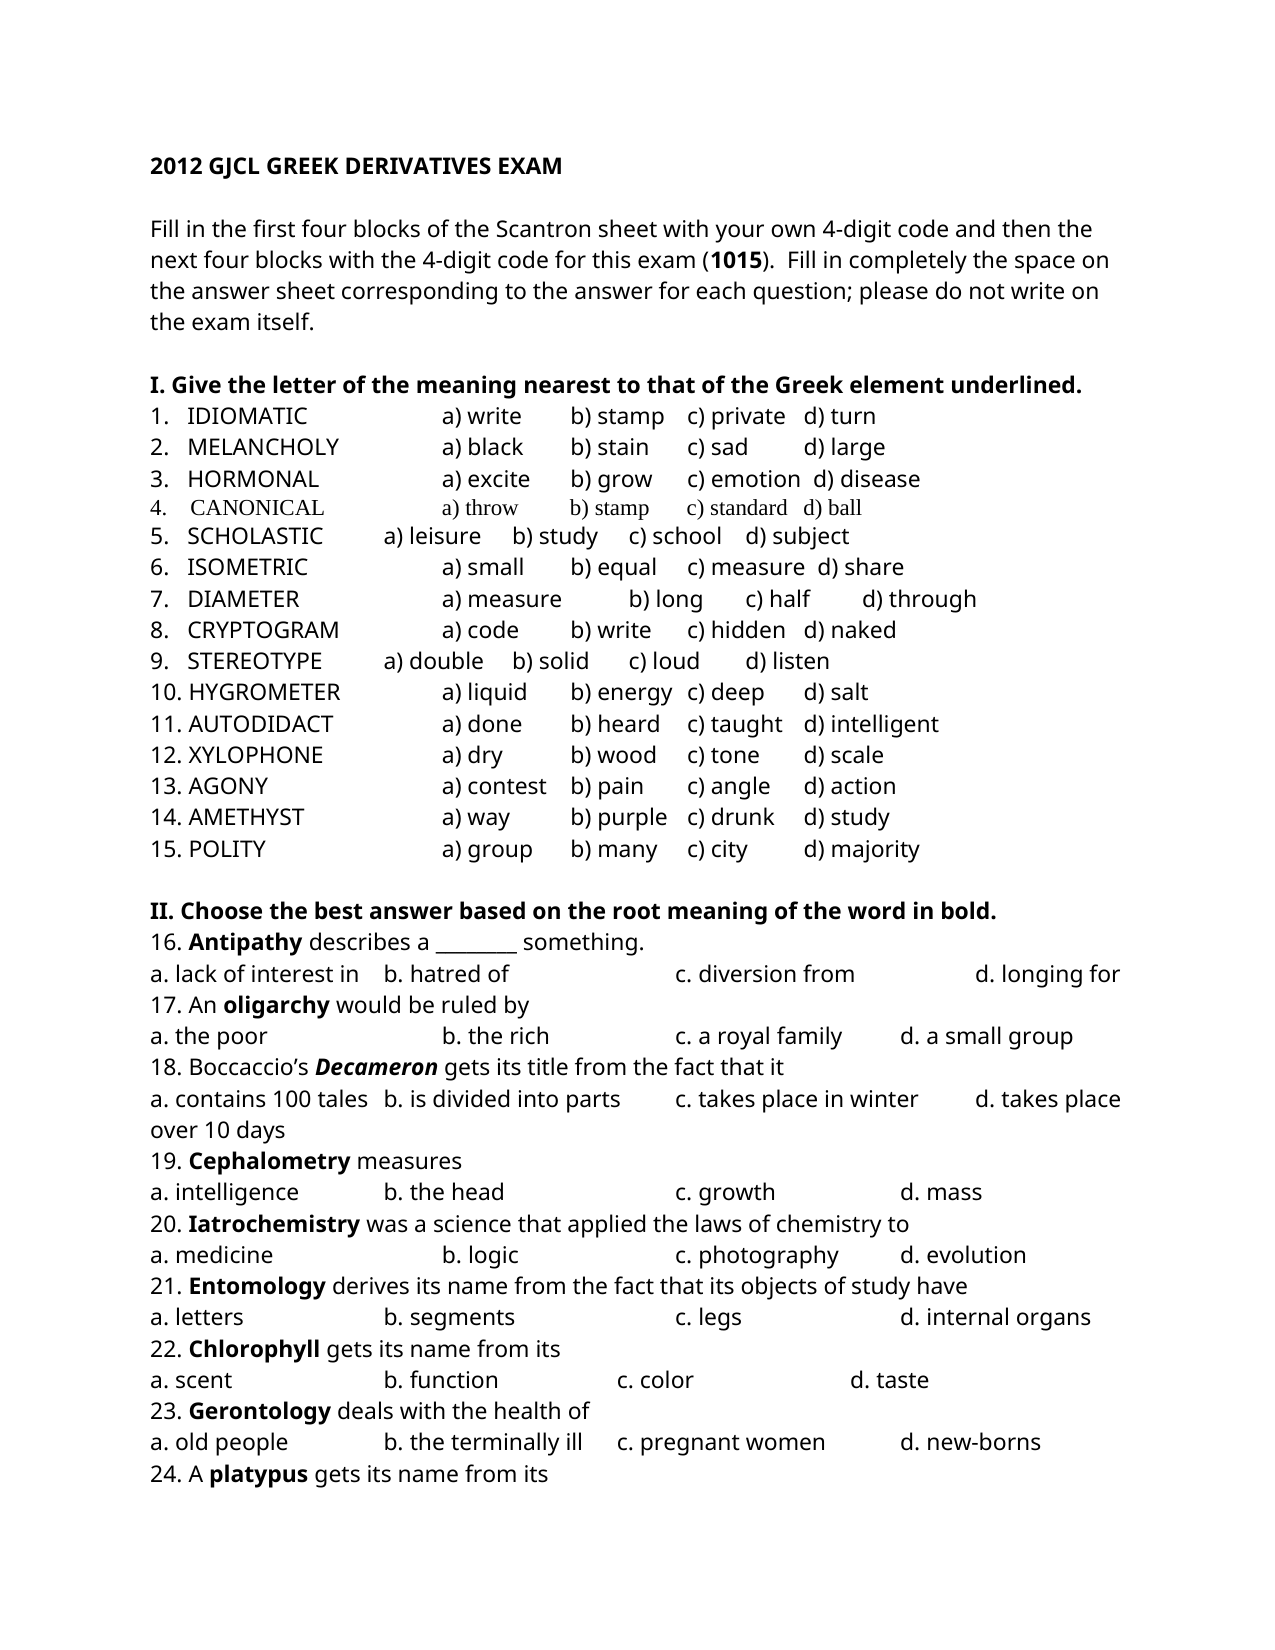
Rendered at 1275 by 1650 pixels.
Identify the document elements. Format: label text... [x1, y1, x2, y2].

text a. the poor b. the rich c. a royal family d. a small group [150, 1020, 1125, 1051]
text 2. MELANCHOLY a) black b) stain c) sad d) large [150, 431, 1125, 462]
text 18. Boccaccio’s Decameron gets its title from the fact that it [150, 1051, 1125, 1083]
text 17. An oligarchy would be ruled by [150, 989, 1125, 1020]
text 24. A platypus gets its name from its [150, 1458, 1125, 1489]
text 22. Chlorophyll gets its name from its [150, 1333, 1125, 1364]
text 23. Gerontology deals with the health of [150, 1395, 1125, 1426]
text 7. DIAMETER a) measure b) long c) half d) through [150, 583, 1125, 614]
text 16. Antipathy describes a ________ something. [150, 926, 1125, 958]
text 2012 GJCL GREEK DERIVATIVES EXAM [150, 150, 1125, 181]
text a. old people b. the terminally ill c. pregnant women d. new-borns [150, 1426, 1125, 1458]
text 6. ISOMETRIC a) small b) equal c) measure d) share [150, 551, 1125, 583]
text 8. CRYPTOGRAM a) code b) write c) hidden d) naked [150, 614, 1125, 645]
text a. medicine b. logic c. photography d. evolution [150, 1239, 1125, 1270]
text 19. Cephalometry measures [150, 1145, 1125, 1176]
text 10. HYGROMETER a) liquid b) energy c) deep d) salt [150, 676, 1125, 708]
text 14. AMETHYST a) way b) purple c) drunk d) study [150, 801, 1125, 833]
text a. scent b. function c. color d. taste [150, 1364, 1125, 1395]
text a. contains 100 tales b. is divided into parts c. takes place in winter d. takes place over 10 days [150, 1083, 1125, 1145]
text Fill in the first four blocks of the Scantron sheet with your own 4-digit code and then the next four blocks with the 4-digit code for this exam (1015). Fill in completely the space on the answer sheet corresponding to the answer for each question; please do not write on the exam itself. [150, 212, 1125, 337]
text 20. Iatrochemistry was a science that applied the laws of chemistry to [150, 1208, 1125, 1239]
text 5. SCHOLASTIC a) leisure b) study c) school d) subject [150, 520, 1125, 551]
text 1. IDIOMATIC a) write b) stamp c) private d) turn [150, 400, 1125, 431]
text 4. CANONICAL a) throw b) stamp c) standard d) ball [150, 494, 1125, 520]
text II. Choose the best answer based on the root meaning of the word in bold. [150, 895, 1125, 926]
text 21. Entomology derives its name from the fact that its objects of study have [150, 1270, 1125, 1301]
text a. letters b. segments c. legs d. internal organs [150, 1301, 1125, 1333]
text 13. AGONY a) contest b) pain c) angle d) action [150, 770, 1125, 801]
text 15. POLITY a) group b) many c) city d) majority [150, 833, 1125, 864]
text a. intelligence b. the head c. growth d. mass [150, 1176, 1125, 1208]
text 11. AUTODIDACT a) done b) heard c) taught d) intelligent [150, 708, 1125, 739]
text 9. STEREOTYPE a) double b) solid c) loud d) listen [150, 645, 1125, 676]
text 12. XYLOPHONE a) dry b) wood c) tone d) scale [150, 739, 1125, 770]
text I. Give the letter of the meaning nearest to that of the Greek element underlined. [150, 369, 1125, 400]
text a. lack of interest in b. hatred of c. diversion from d. longing for [150, 958, 1125, 989]
text 3. HORMONAL a) excite b) grow c) emotion d) disease [150, 462, 1125, 494]
